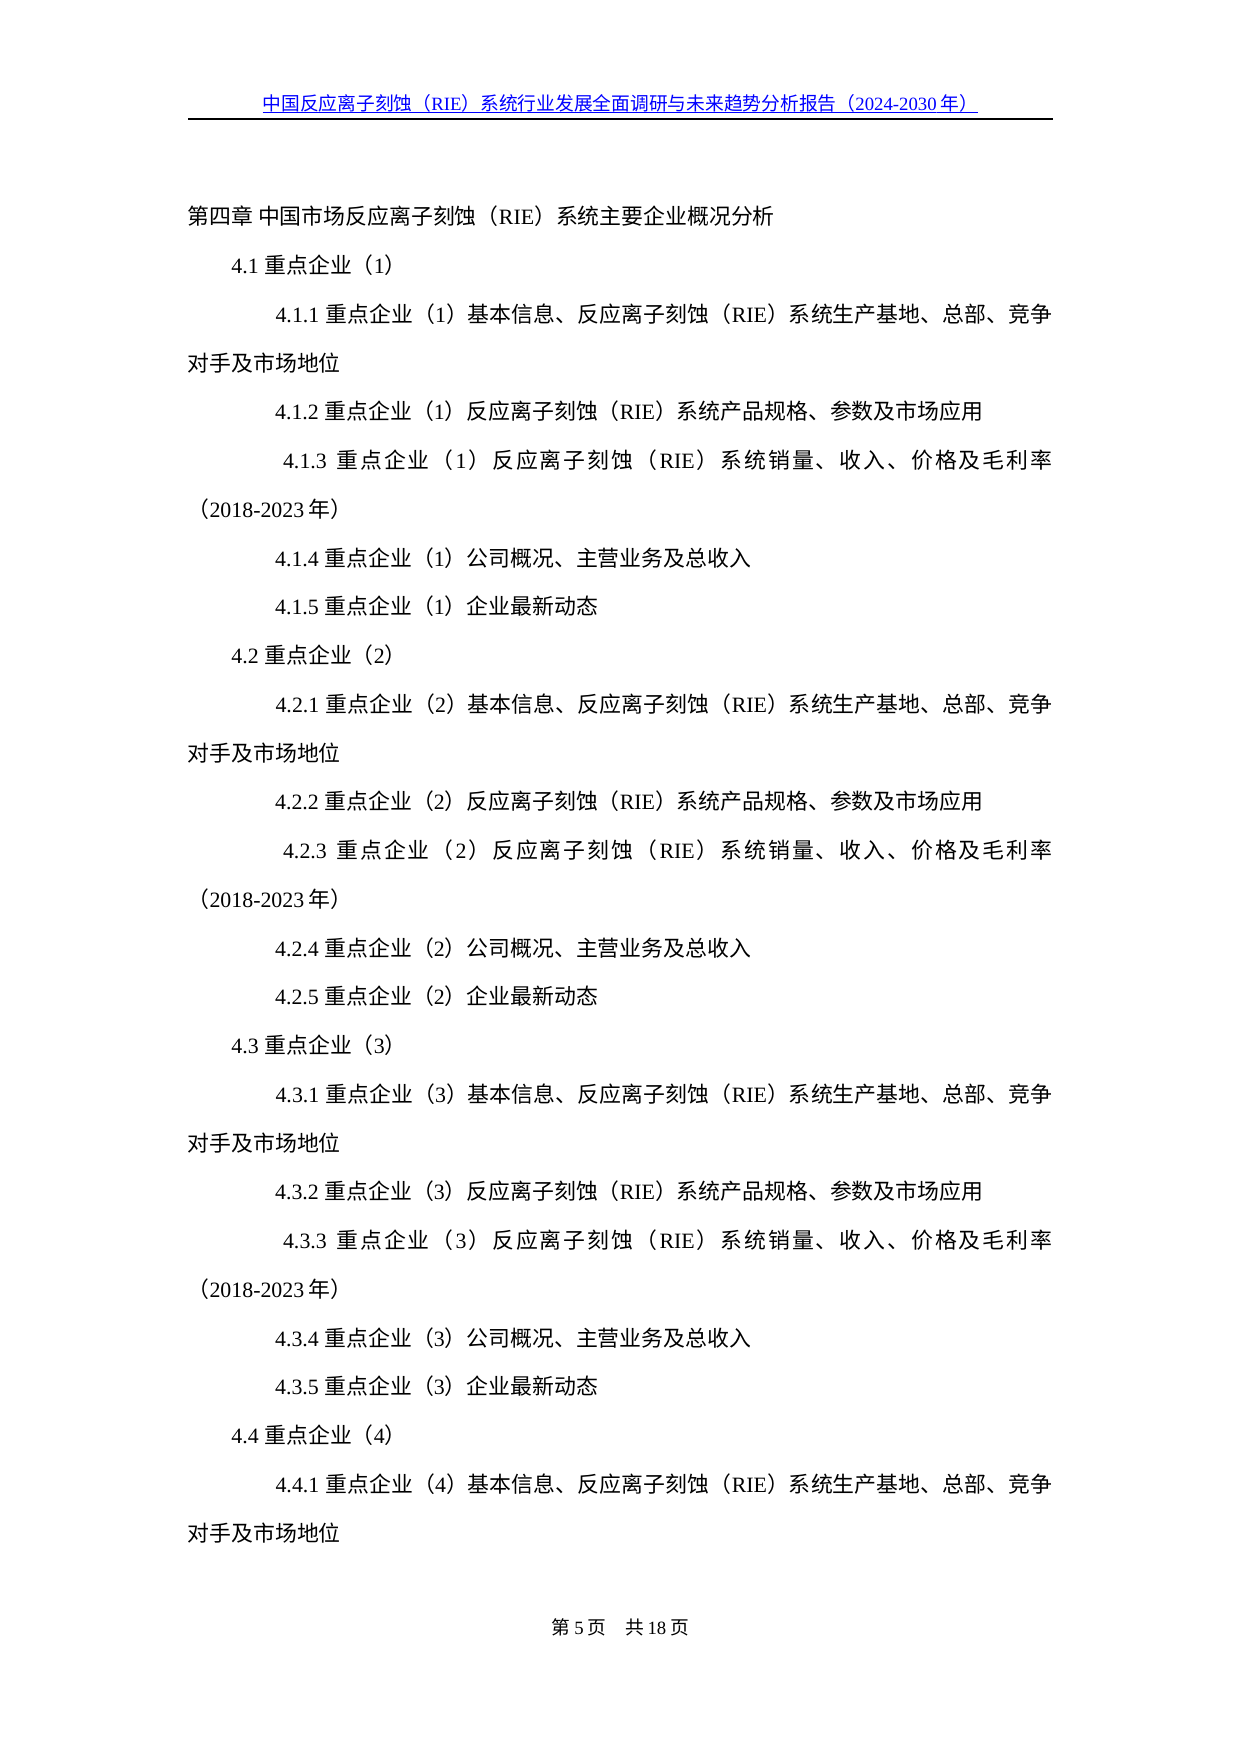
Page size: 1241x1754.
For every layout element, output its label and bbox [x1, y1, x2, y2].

text [187, 150, 1053, 1548]
